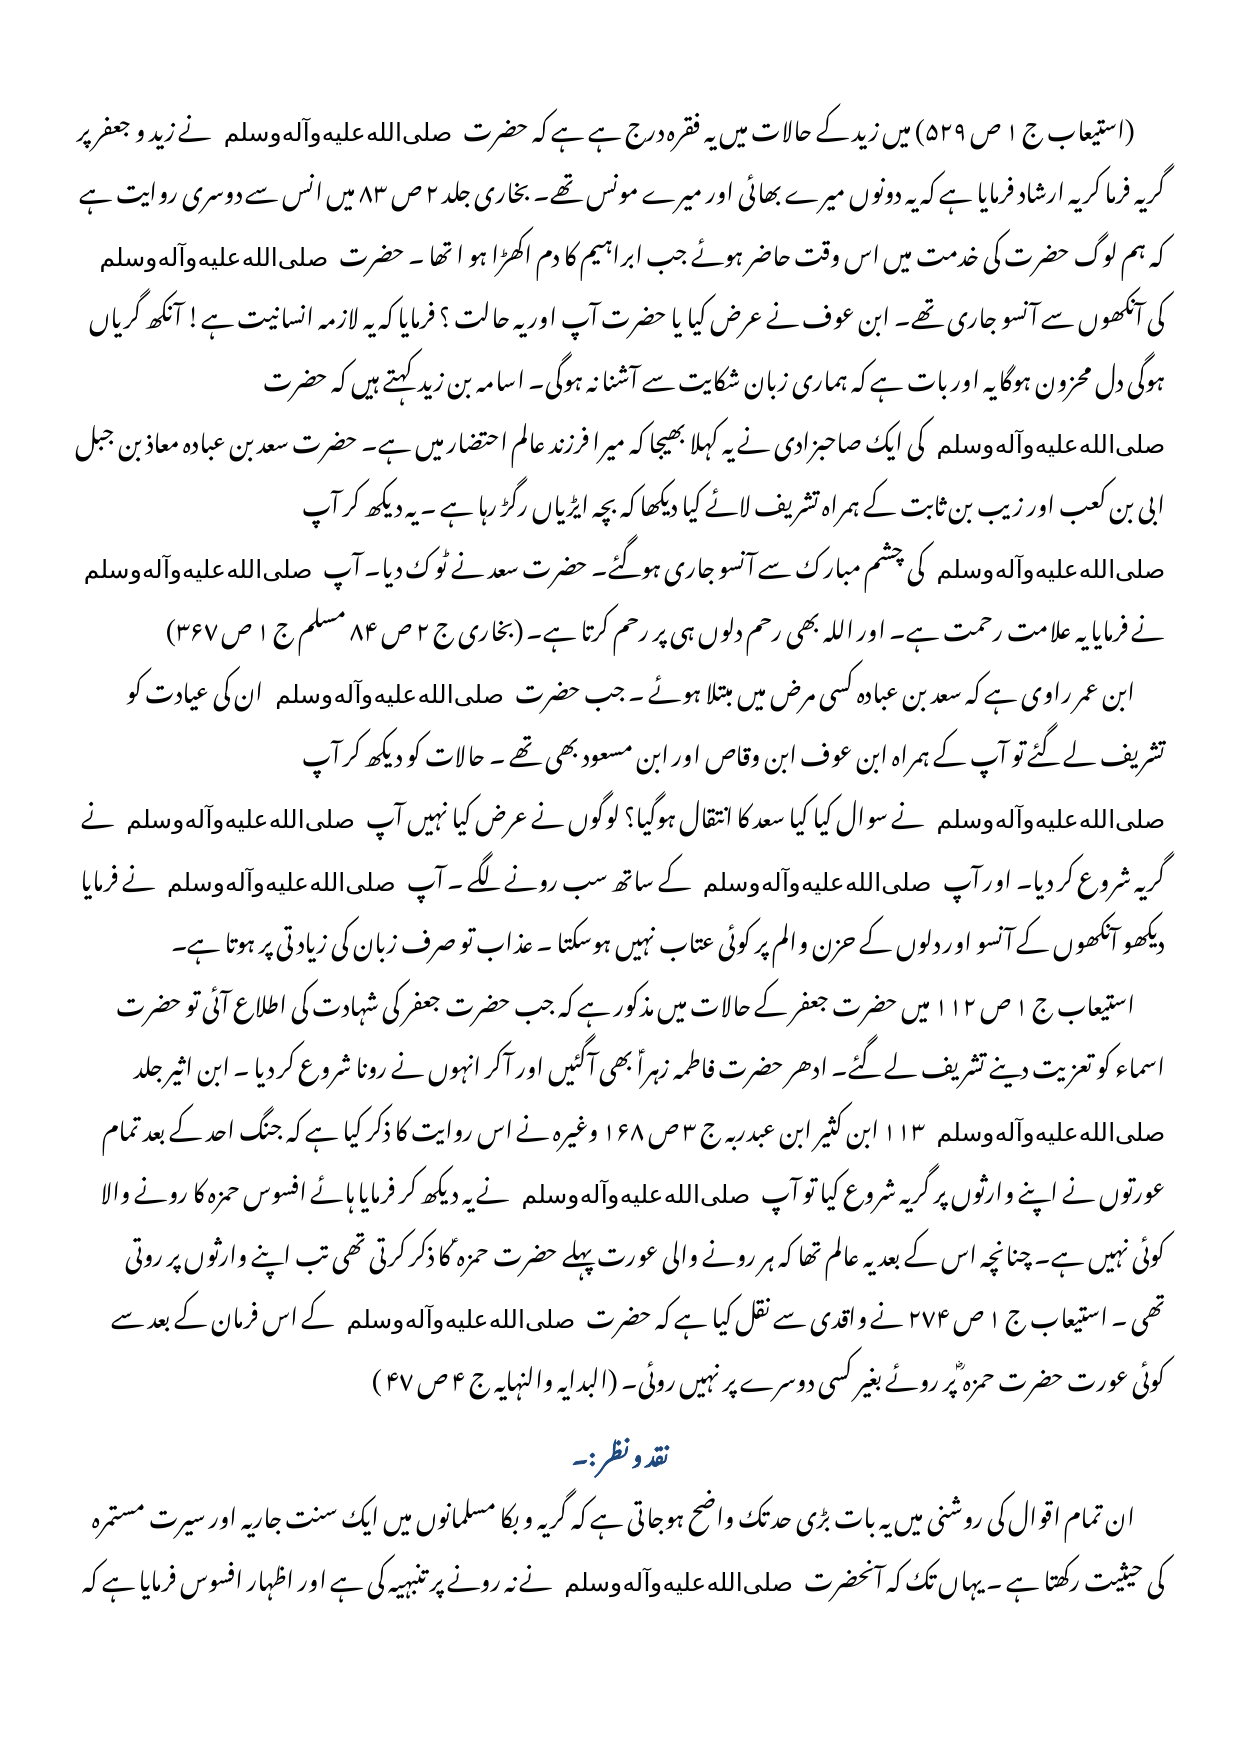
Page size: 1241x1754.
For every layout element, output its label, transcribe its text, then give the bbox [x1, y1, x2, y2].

text ابن عمر راوی ہے کہ سعد بن عبادہ کسی مرض میں مبتلا ہوئے ۔ جب حضرت صلى‌الله‌عليه‌وآله‌وسلم ان کی عیادت کو تشریف لے گئے تو آپ کے ہمراہ ابن عوف ابن وقاص اور ابن مسعود بھی تھے ۔ حالات کو دیکھ کر آپ صلى‌الله‌عليه‌وآله‌وسلم نے سوال کیا کیا سعد کا انتقال ہوگیا؟ لوگوں نے عرض کیا نہیں آپ صلى‌الله‌عليه‌وآله‌وسلم نے گریہ شروع کر دیا۔ اور آپ صلى‌الله‌عليه‌وآله‌وسلم کے ساتھ سب رونے لگے ۔ آپ صلى‌الله‌عليه‌وآله‌وسلم نے فرمایا دیکھو آنکھوں کے آنسو اور دلوں کے حزن والم پر کوئی عتاب نہیں ہوسکتا ۔ عذاب تو صرف زبان کی زیادتی پر ہوتا ہے۔ [75, 656, 1165, 969]
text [75, 1481, 1165, 1606]
subtitle نقد و نظر :۔ [75, 1419, 1165, 1481]
text (استیعاب ج ۱ ص ۵۲۹) میں زید کے حالات میں یہ فقرہ درج ہے ہے کہ حضرت صلى‌الله‌عليه‌وآله‌وسلم نے زید و جعفر پر گریہ فرما کر یہ ارشاد فرمایا ہے کہ یہ دونوں میرے بھائی اور میرے مونس تھے۔ بخاری جلد ۲ ص ۸۳ میں انس سے دوسری روایت ہے کہ ہم لوگ حضرت کی خدمت میں اس وقت حاضر ہوئے جب ابراہیم کا دم اکھڑا ہو ا تھا ۔ حضرت صلى‌الله‌عليه‌وآله‌وسلم کی آنکھوں سے آنسو جاری تھے۔ ابن عوف نے عرض کیا یا حضرت آپ اور یہ حالت ؟ فرمایا کہ یہ لازمہ انسانیت ہے! آنکھ گریاں ہوگی دل محزون ہوگا یہ اور بات ہے کہ ہماری زبان شکایت سے آشنا نہ ہوگی۔ اسامہ بن زید کہتے ہیں کہ حضرت صلى‌الله‌عليه‌وآله‌وسلم کی ایک صاحبزادی نے یہ کہلا بھیجا کہ میرا فرزند عالم احتضار میں ہے۔ حضرت سعد بن عبادہ معاذ بن جبل ابی بن کعب اور زیب بن ثابت کے ہمراہ تشریف لائے کیا دیکھا کہ بچہ ایڑیاں رگڑ رہا ہے ۔ یہ دیکھ کر آپ صلى‌الله‌عليه‌وآله‌وسلم کی چشم مبارک سے آنسو جاری ہوگئے۔ حضرت سعد نے ٹوک دیا۔ آپ صلى‌الله‌عليه‌وآله‌وسلم نے فرمایا یہ علامت رحمت ہے۔ اور اللہ بھی رحم دلوں ہی پر رحم کرتا ہے۔ (بخاری ج ۲ ص ۸۴ مسلم ج ۱ ص ۳۶۷) [75, 94, 1165, 656]
text استیعاب ج ۱ ص ۱۱۲ میں حضرت جعفر کے حالات میں مذکور ہے کہ جب حضرت جعفر کی شہادت کی اطلاع آئی تو حضرت اسماء کو تعزیت دینے تشریف لے گئے۔ ادھر حضرت فاطمہ زہراؑ بھی آگئیں اور آکر انہوں نے رونا شروع کر دیا ۔ ابن اثیر جلد صلى‌الله‌عليه‌وآله‌وسلم ۱۱۳ ابن کثیر ابن عبدربہ ج ۳ ص ۱۶۸ وغیرہ نے اس روایت کا ذکر کیا ہے کہ جنگ احد کے بعد تمام عورتوں نے اپنے وارثوں پر گریہ شروع کیا تو آپ صلى‌الله‌عليه‌وآله‌وسلم نے یہ دیکھ کر فرمایا ہائے افسوس حمزہ کا رونے والا کوئی نہیں ہے۔ چنانچہ اس کے بعد یہ عالم تھا کہ ہر رونے والی عورت پہلے حضرت حمزہ ؑ کا ذکر کرتی تھی تب اپنے وارثوں پر روتی تھی ۔ استیعاب ج ۱ ص ۲۷۴ نے واقدی سے نقل کیا ہے کہ حضرت صلى‌الله‌عليه‌وآله‌وسلم کے اس فرمان کے بعد سے کوئی عورت حضرت حمزہ ؓ پر روئے بغیر کسی دوسرے پر نہیں روئی۔ (البدایہ والنہایہ ج ۴ ص ۴۷ ) [75, 969, 1165, 1406]
